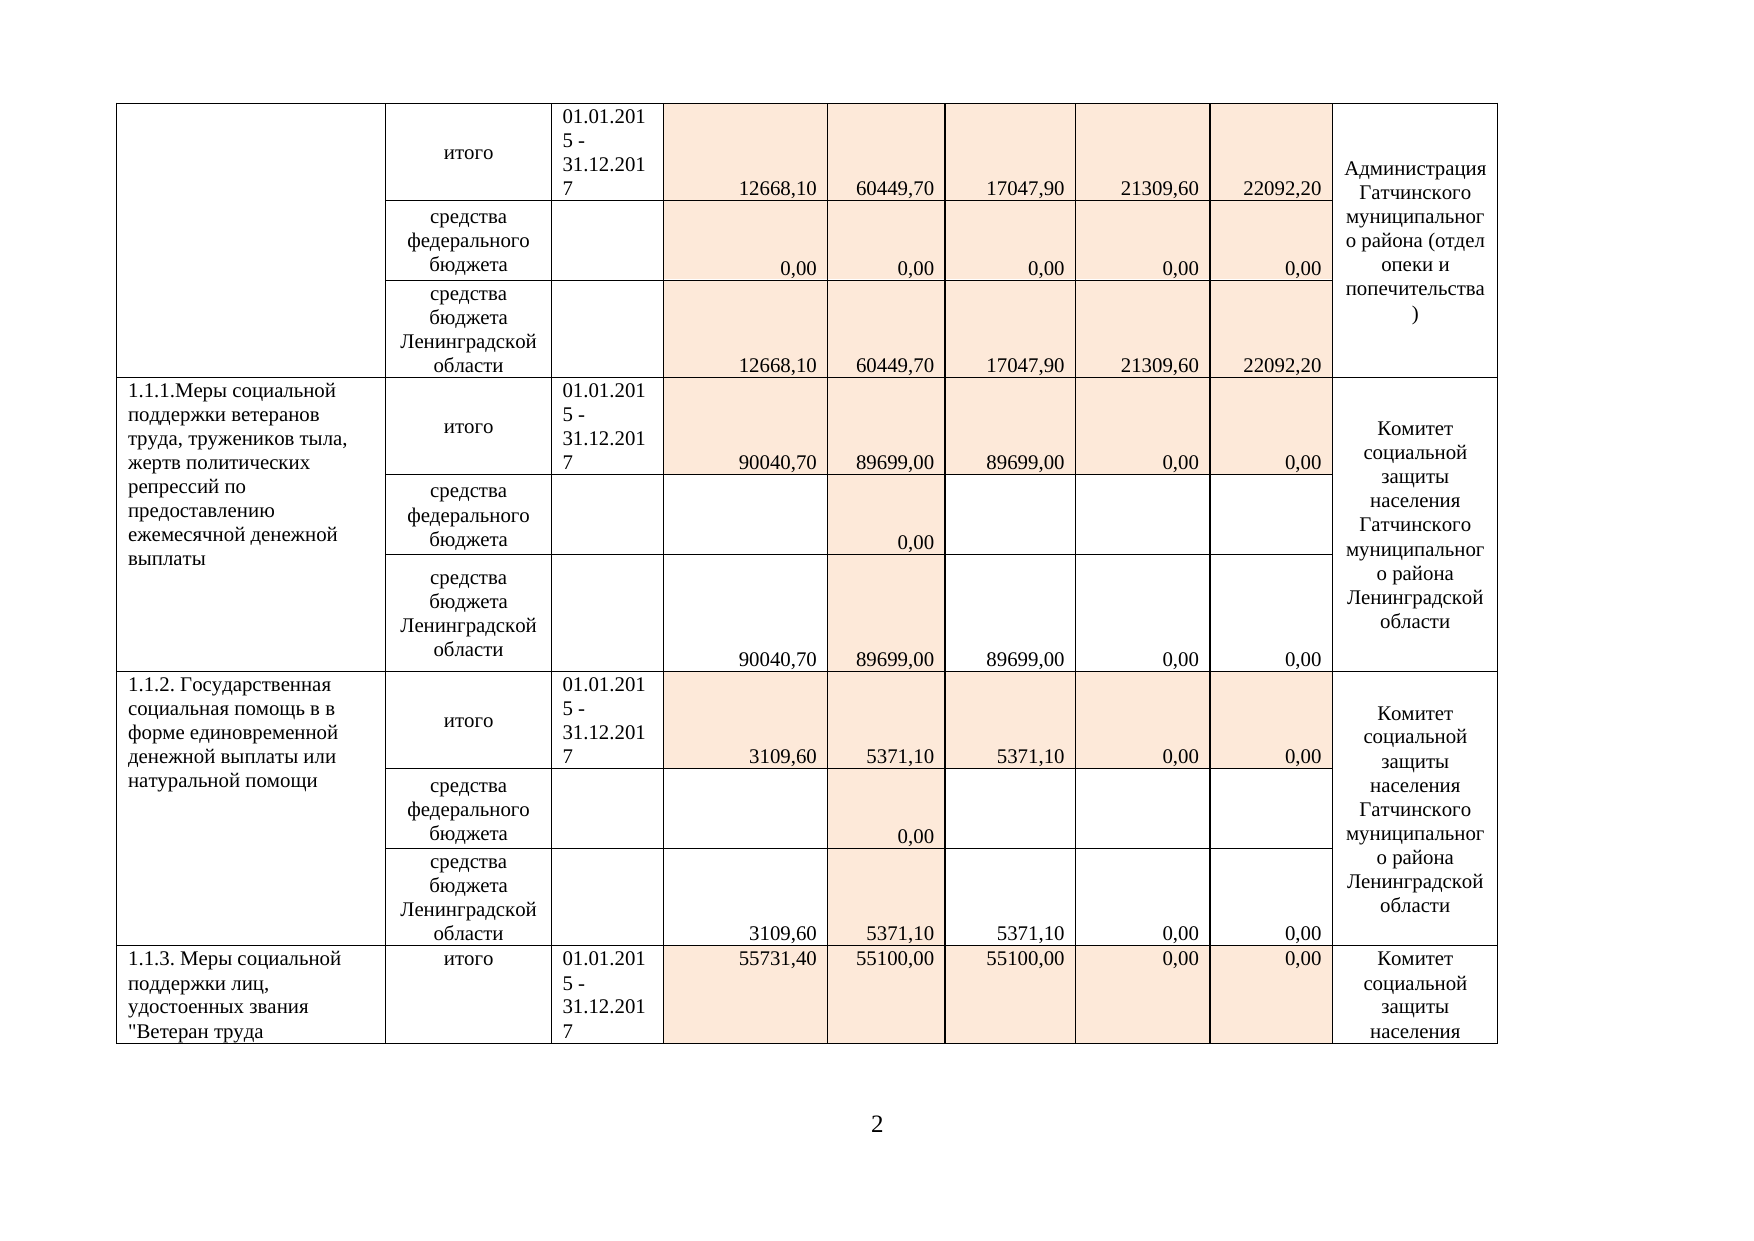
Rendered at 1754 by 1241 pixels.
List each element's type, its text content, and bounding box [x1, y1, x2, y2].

table_cell 55731,40 [664, 946, 827, 1043]
table_cell [552, 849, 663, 945]
table_cell 0,00 [946, 201, 1075, 279]
table_cell 1.1.1.Меры социальной поддержки ветеранов труда, тружеников тыла, жертв политических репрессий по предоставлению ежемесячной денежной выплаты [117, 378, 385, 671]
table_cell [946, 475, 1075, 554]
table_cell [552, 475, 663, 554]
table_cell [552, 555, 663, 671]
table_cell [946, 769, 1075, 848]
table_cell 12668,10 [664, 281, 827, 377]
table_cell 21309,60 [1076, 104, 1209, 200]
table_cell 90040,70 [664, 555, 827, 671]
table_cell 0,00 [1076, 946, 1209, 1043]
table_cell 0,00 [1211, 555, 1332, 671]
table_cell 0,00 [828, 475, 944, 554]
table_cell итого [386, 672, 551, 768]
table_cell 0,00 [1211, 672, 1332, 768]
table_cell 22092,20 [1211, 104, 1332, 200]
table_cell 5371,10 [946, 849, 1075, 945]
table_cell 0,00 [1076, 378, 1209, 474]
table_cell Комитет социальной защиты населения Гатчинского муниципального района Ленинградской области [1333, 378, 1497, 671]
table_cell 01.01.2015 - 31.12.2017 [552, 378, 663, 474]
table_cell 60449,70 [828, 104, 944, 200]
table_cell 5371,10 [828, 849, 944, 945]
table_cell [552, 281, 663, 377]
table_cell 89699,00 [946, 378, 1075, 474]
table_cell средства федерального бюджета [386, 475, 551, 554]
table_cell 0,00 [1211, 849, 1332, 945]
table_cell средства бюджета Ленинградской области [386, 555, 551, 671]
table_cell итого [386, 946, 551, 1043]
table_cell 17047,90 [946, 104, 1075, 200]
table_cell 22092,20 [1211, 281, 1332, 377]
table_cell средства федерального бюджета [386, 769, 551, 848]
table_cell 3109,60 [664, 849, 827, 945]
table_cell 89699,00 [946, 555, 1075, 671]
table_cell 0,00 [1076, 672, 1209, 768]
table_cell 12668,10 [664, 104, 827, 200]
table_cell 5371,10 [828, 672, 944, 768]
table_cell 0,00 [1076, 849, 1209, 945]
table_cell 60449,70 [828, 281, 944, 377]
table_cell 0,00 [1076, 555, 1209, 671]
table_cell средства бюджета Ленинградской области [386, 281, 551, 377]
table_cell 0,00 [828, 769, 944, 848]
table_cell 0,00 [828, 201, 944, 279]
table_cell Комитет социальной защиты населения Гатчинского муниципального района Ленинградской области [1333, 672, 1497, 945]
table_cell [1211, 475, 1332, 554]
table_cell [1333, 946, 1497, 1043]
table_cell 55100,00 [946, 946, 1075, 1043]
table_cell средства бюджета Ленинградской области [386, 849, 551, 945]
table_cell 3109,60 [664, 672, 827, 768]
table_cell [1076, 769, 1209, 848]
table_cell 89699,00 [828, 378, 944, 474]
table_cell 01.01.2015 - 31.12.2017 [552, 946, 663, 1043]
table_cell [117, 946, 385, 1043]
table_cell [1211, 769, 1332, 848]
table_cell 21309,60 [1076, 281, 1209, 377]
table_cell 0,00 [664, 201, 827, 279]
table_cell [552, 769, 663, 848]
table_cell 1.1.2. Государственная социальная помощь в в форме единовременной денежной выплаты или натуральной помощи [117, 672, 385, 945]
table_cell [1076, 475, 1209, 554]
table_cell 0,00 [1211, 201, 1332, 279]
table_cell [664, 769, 827, 848]
table_cell 5371,10 [946, 672, 1075, 768]
table_cell [552, 201, 663, 279]
table_cell 01.01.2015 - 31.12.2017 [552, 104, 663, 200]
table_cell 0,00 [1076, 201, 1209, 279]
table_cell 55100,00 [828, 946, 944, 1043]
table_cell Администрация Гатчинского муниципального района (отдел опеки и попечительства) [1333, 104, 1497, 377]
table_cell 0,00 [1211, 946, 1332, 1043]
table_cell [664, 475, 827, 554]
table_cell 17047,90 [946, 281, 1075, 377]
table_cell итого [386, 104, 551, 200]
table_cell 89699,00 [828, 555, 944, 671]
table_cell средства федерального бюджета [386, 201, 551, 279]
table_cell 01.01.2015 - 31.12.2017 [552, 672, 663, 768]
table_cell итого [386, 378, 551, 474]
table_cell 0,00 [1211, 378, 1332, 474]
table_cell 90040,70 [664, 378, 827, 474]
